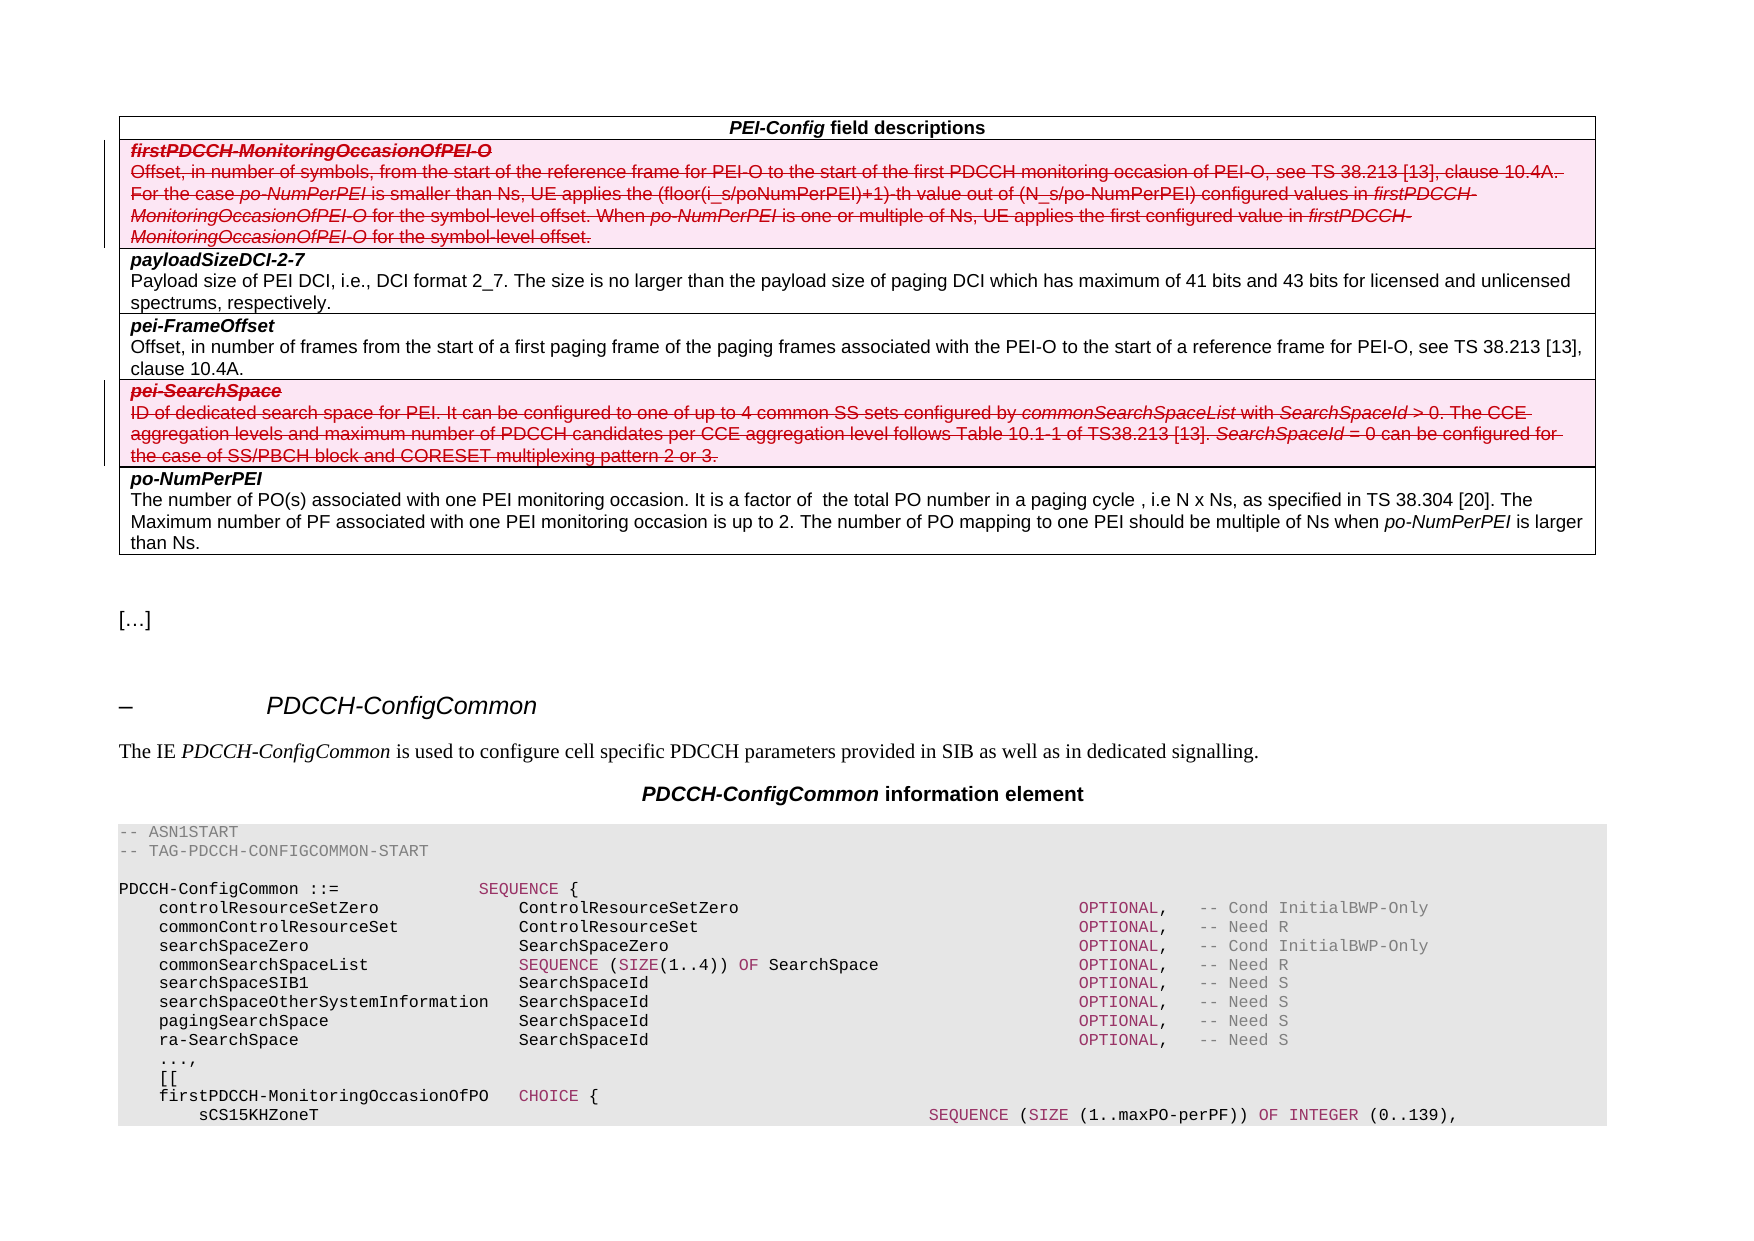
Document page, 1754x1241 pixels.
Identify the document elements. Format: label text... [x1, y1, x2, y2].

text ra-SearchSpace SearchSpaceId OPTIONAL, -- Need S [118, 1031, 1607, 1050]
text sCS15KHZoneT SEQUENCE (SIZE (1..maxPO-perPF)) OF INTEGER (0..139), [118, 1107, 1607, 1126]
text [[ [118, 1069, 1607, 1088]
text PDCCH-ConfigCommon ::= SEQUENCE { [118, 881, 1607, 899]
text searchSpaceSIB1 SearchSpaceId OPTIONAL, -- Need S [118, 975, 1607, 994]
text commonSearchSpaceList SEQUENCE (SIZE(1..4)) OF SearchSpace OPTIONAL, -- Need R [118, 956, 1607, 975]
text controlResourceSetZero ControlResourceSetZero OPTIONAL, -- Cond InitialBWP-Only [118, 899, 1607, 918]
table_header PEI-Config field descriptions [120, 117, 1595, 139]
text firstPDCCH-MonitoringOccasionOfPO CHOICE { [118, 1088, 1607, 1107]
text – PDCCH-ConfigCommon [118, 691, 1607, 720]
text The IE PDCCH-ConfigCommon is used to configure cell specific PDCCH parameters provided in SIB as well as in dedicated signalling. [118, 738, 1607, 763]
text pagingSearchSpace SearchSpaceId OPTIONAL, -- Need S [118, 1013, 1607, 1031]
text -- ASN1START [118, 824, 1607, 843]
text commonControlResourceSet ControlResourceSet OPTIONAL, -- Need R [118, 918, 1607, 937]
text -- TAG-PDCCH-CONFIGCOMMON-START [118, 843, 1607, 862]
text searchSpaceZero SearchSpaceZero OPTIONAL, -- Cond InitialBWP-Only [118, 937, 1607, 956]
table_cell po-NumPerPEI The number of PO(s) associated with one PEI monitoring occasion. It is a factor of the total PO number in a paging cycle , i.e N x Ns, as specified in TS 38.304 [20]. The Maximum number of PF associated with one PEI monitoring occasion is up to 2. The number of PO mapping to one PEI should be multiple of Ns when po-NumPerPEI is larger than Ns. [120, 468, 1595, 554]
table_cell pei-FrameOffset Offset, in number of frames from the start of a first paging frame of the paging frames associated with the PEI-O to the start of a reference frame for PEI-O, see TS 38.213 [13], clause 10.4A. [120, 314, 1595, 379]
table_cell payloadSizeDCI-2-7 Payload size of PEI DCI, i.e., DCI format 2_7. The size is no larger than the payload size of paging DCI which has maximum of 41 bits and 43 bits for licensed and unlicensed spectrums, respectively. [120, 249, 1595, 313]
text […] [118, 607, 1607, 631]
text ..., [118, 1050, 1607, 1069]
text searchSpaceOtherSystemInformation SearchSpaceId OPTIONAL, -- Need S [118, 994, 1607, 1013]
text PDCCH-ConfigCommon information element [118, 781, 1607, 805]
